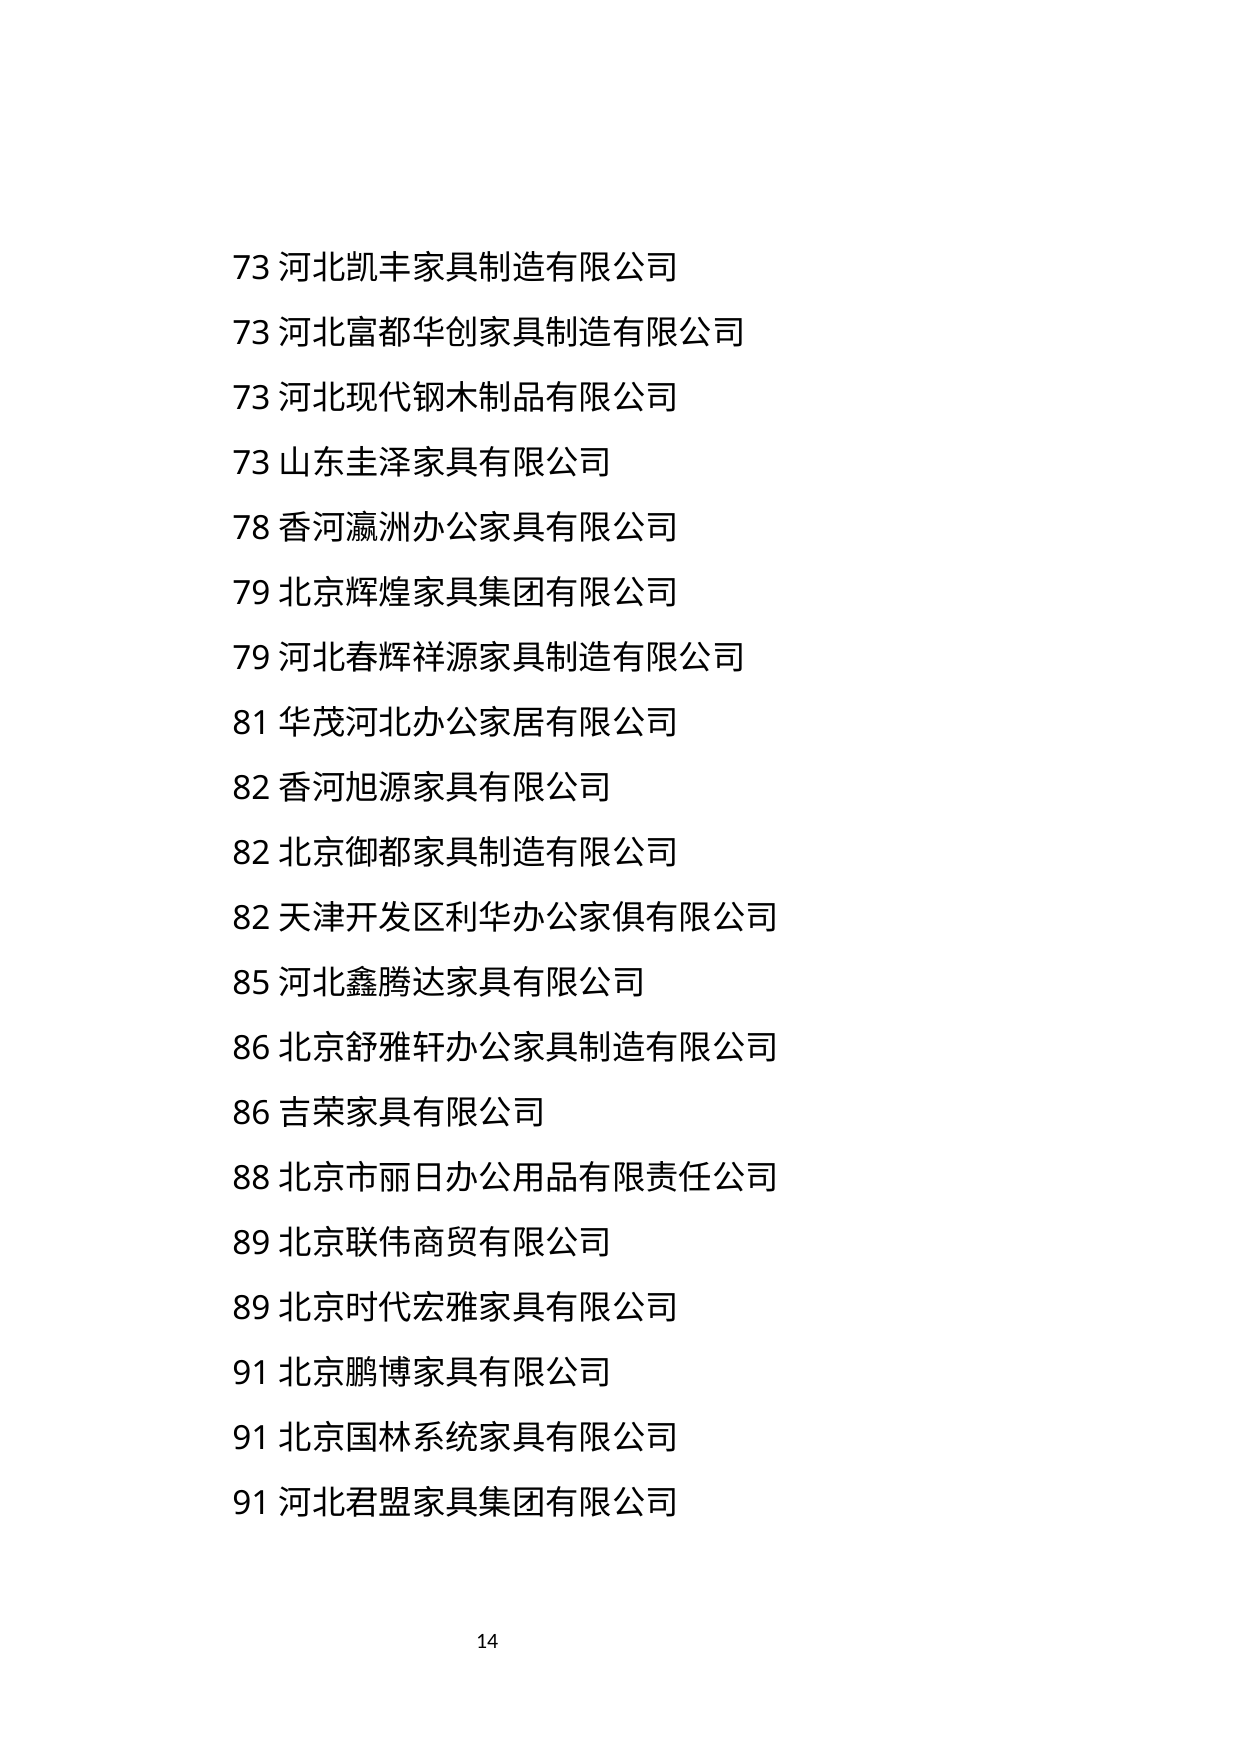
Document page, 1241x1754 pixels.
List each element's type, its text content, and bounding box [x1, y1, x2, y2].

text 79 北京辉煌家具集团有限公司 [165, 558, 1087, 623]
text 79 河北春辉祥源家具制造有限公司 [165, 623, 1087, 688]
text 91 河北君盟家具集团有限公司 [165, 1468, 1087, 1533]
text 73 山东圭泽家具有限公司 [165, 428, 1087, 493]
text 86 北京舒雅轩办公家具制造有限公司 [165, 1013, 1087, 1078]
text 78 香河瀛洲办公家具有限公司 [165, 493, 1087, 558]
text 88 北京市丽日办公用品有限责任公司 [165, 1143, 1087, 1208]
text 91 北京国林系统家具有限公司 [165, 1403, 1087, 1468]
text 91 北京鹏博家具有限公司 [165, 1338, 1087, 1403]
text 81 华茂河北办公家居有限公司 [165, 688, 1087, 753]
text 85 河北鑫腾达家具有限公司 [165, 948, 1087, 1013]
text 73 河北富都华创家具制造有限公司 [165, 298, 1087, 363]
text 73 河北凯丰家具制造有限公司 [165, 233, 1087, 298]
text 82 香河旭源家具有限公司 [165, 753, 1087, 818]
text 89 北京时代宏雅家具有限公司 [165, 1273, 1087, 1338]
text 86 吉荣家具有限公司 [165, 1078, 1087, 1143]
text 73 河北现代钢木制品有限公司 [165, 363, 1087, 428]
text 82 北京御都家具制造有限公司 [165, 818, 1087, 883]
text 89 北京联伟商贸有限公司 [165, 1208, 1087, 1273]
text 82 天津开发区利华办公家俱有限公司 [165, 883, 1087, 948]
